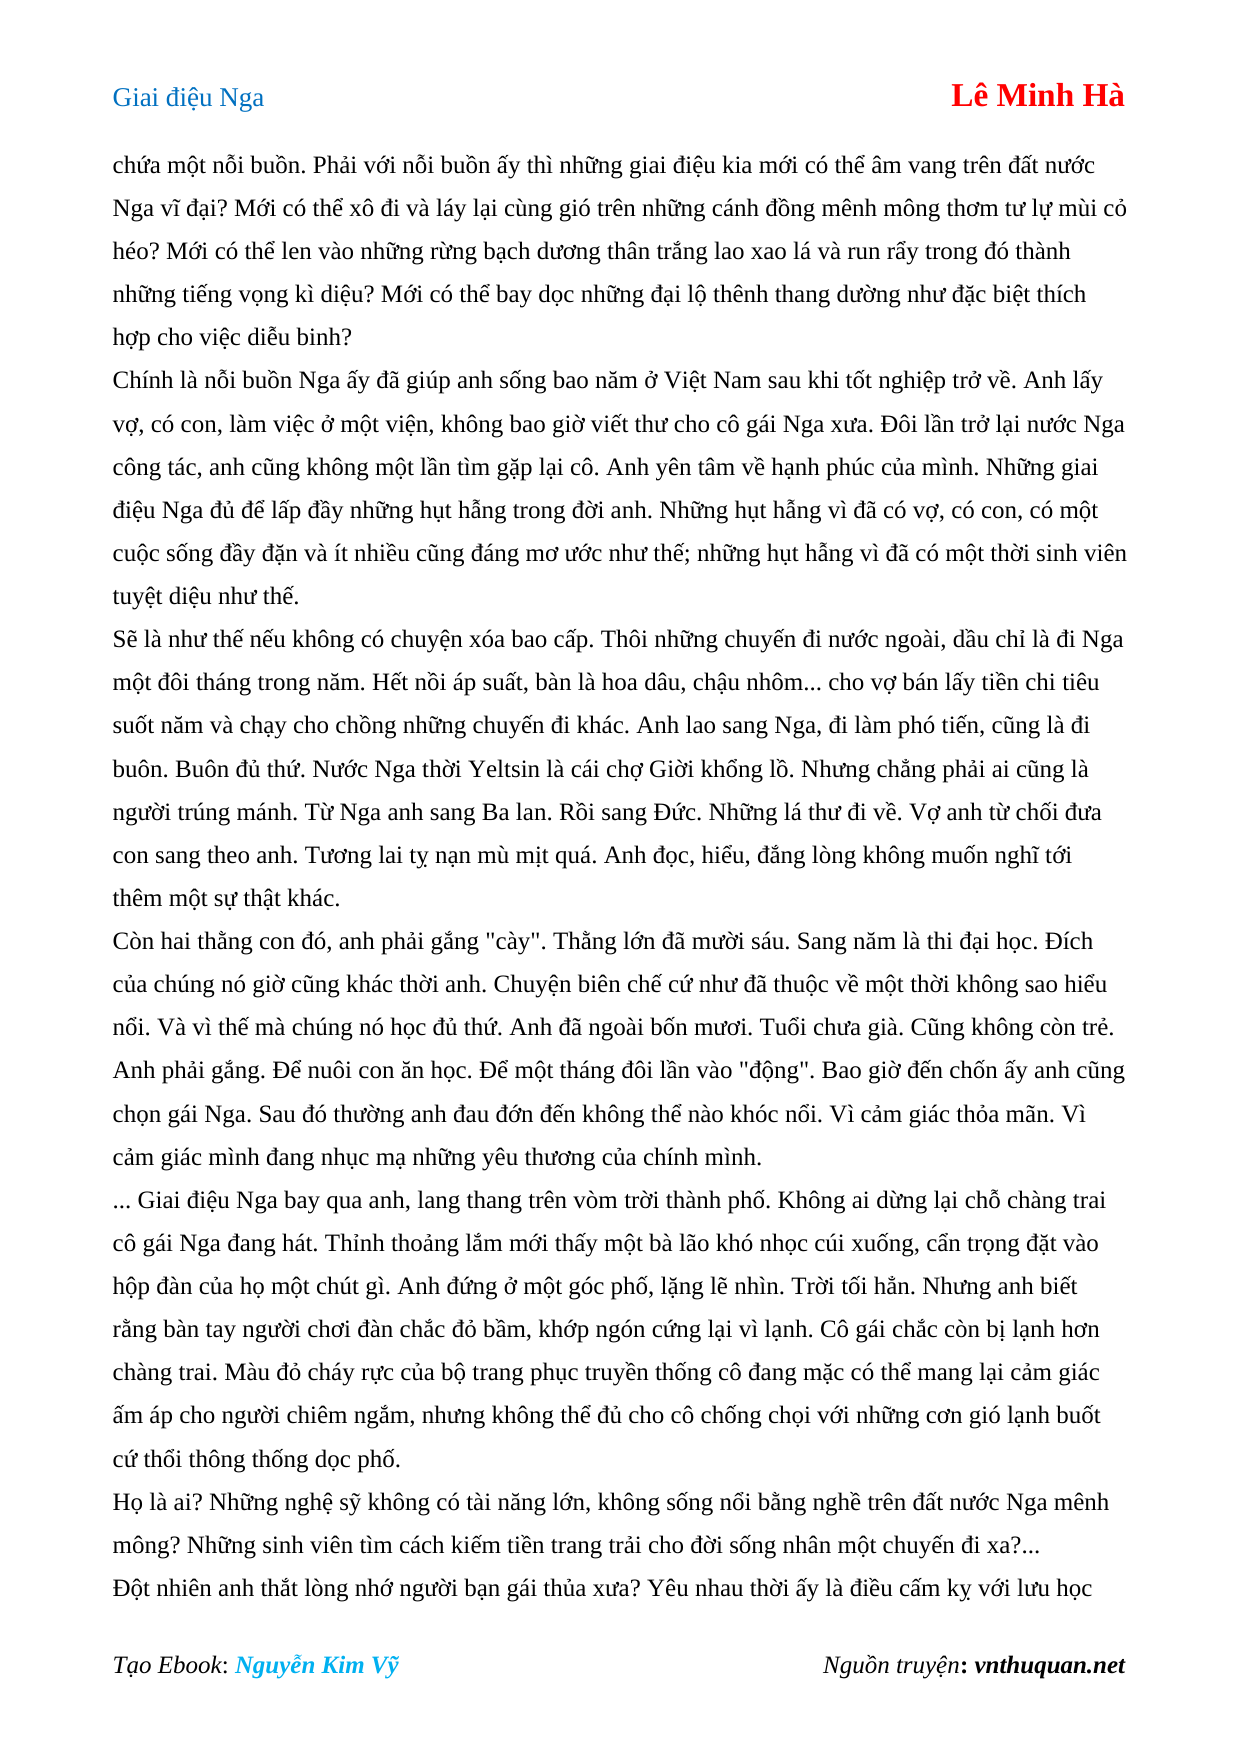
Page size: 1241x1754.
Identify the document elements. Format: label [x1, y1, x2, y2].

text [112, 150, 1128, 1602]
